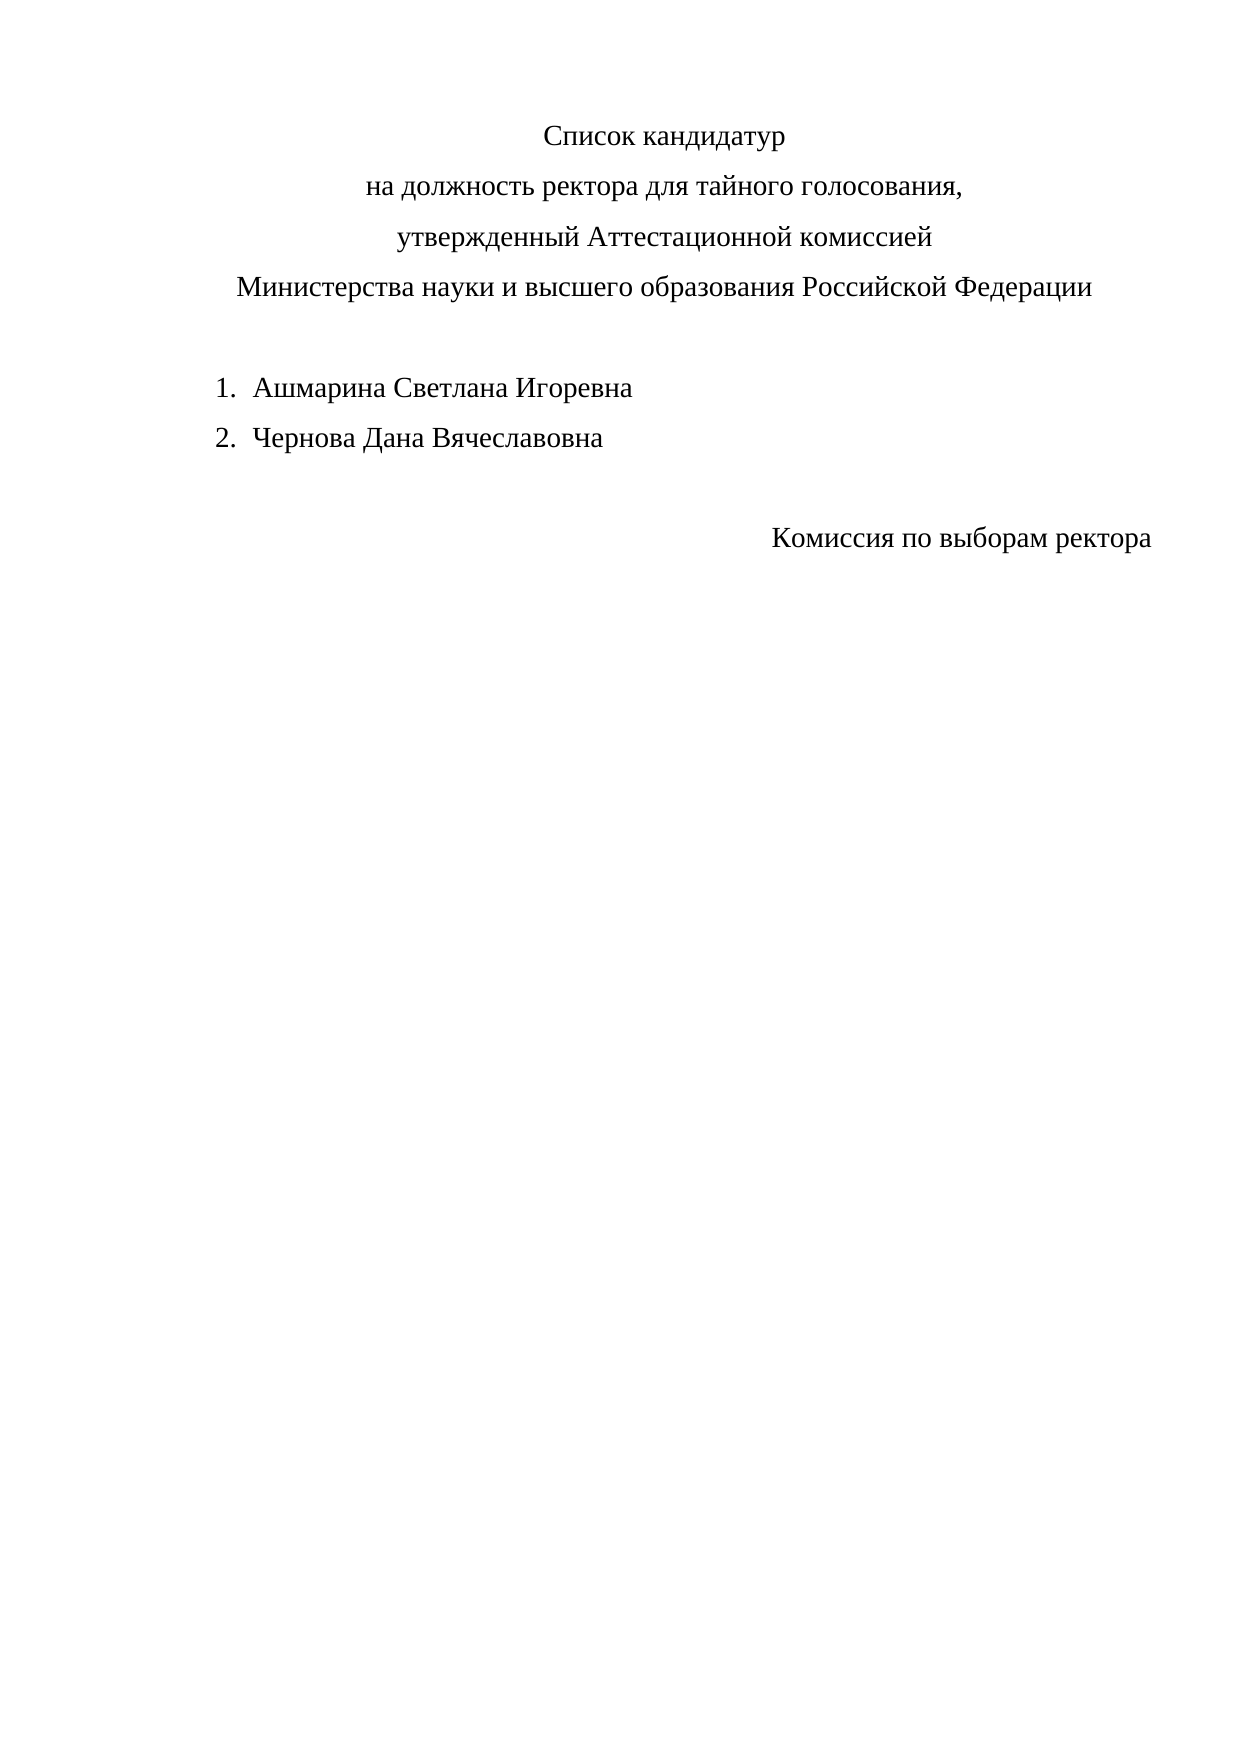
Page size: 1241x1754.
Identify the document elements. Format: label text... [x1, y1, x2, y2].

text Министерства науки и высшего образования Российской Федерации [177, 269, 1152, 303]
text на должность ректора для тайного голосования, [177, 168, 1152, 202]
text Список кандидатур [177, 118, 1152, 152]
text Комиссия по выборам ректора [177, 521, 1152, 554]
list Ашмарина Светлана Игоревна [215, 370, 1152, 403]
text утвержденный Аттестационной комиссией [177, 219, 1152, 252]
list Чернова Дана Вячеславовна [215, 420, 1152, 453]
